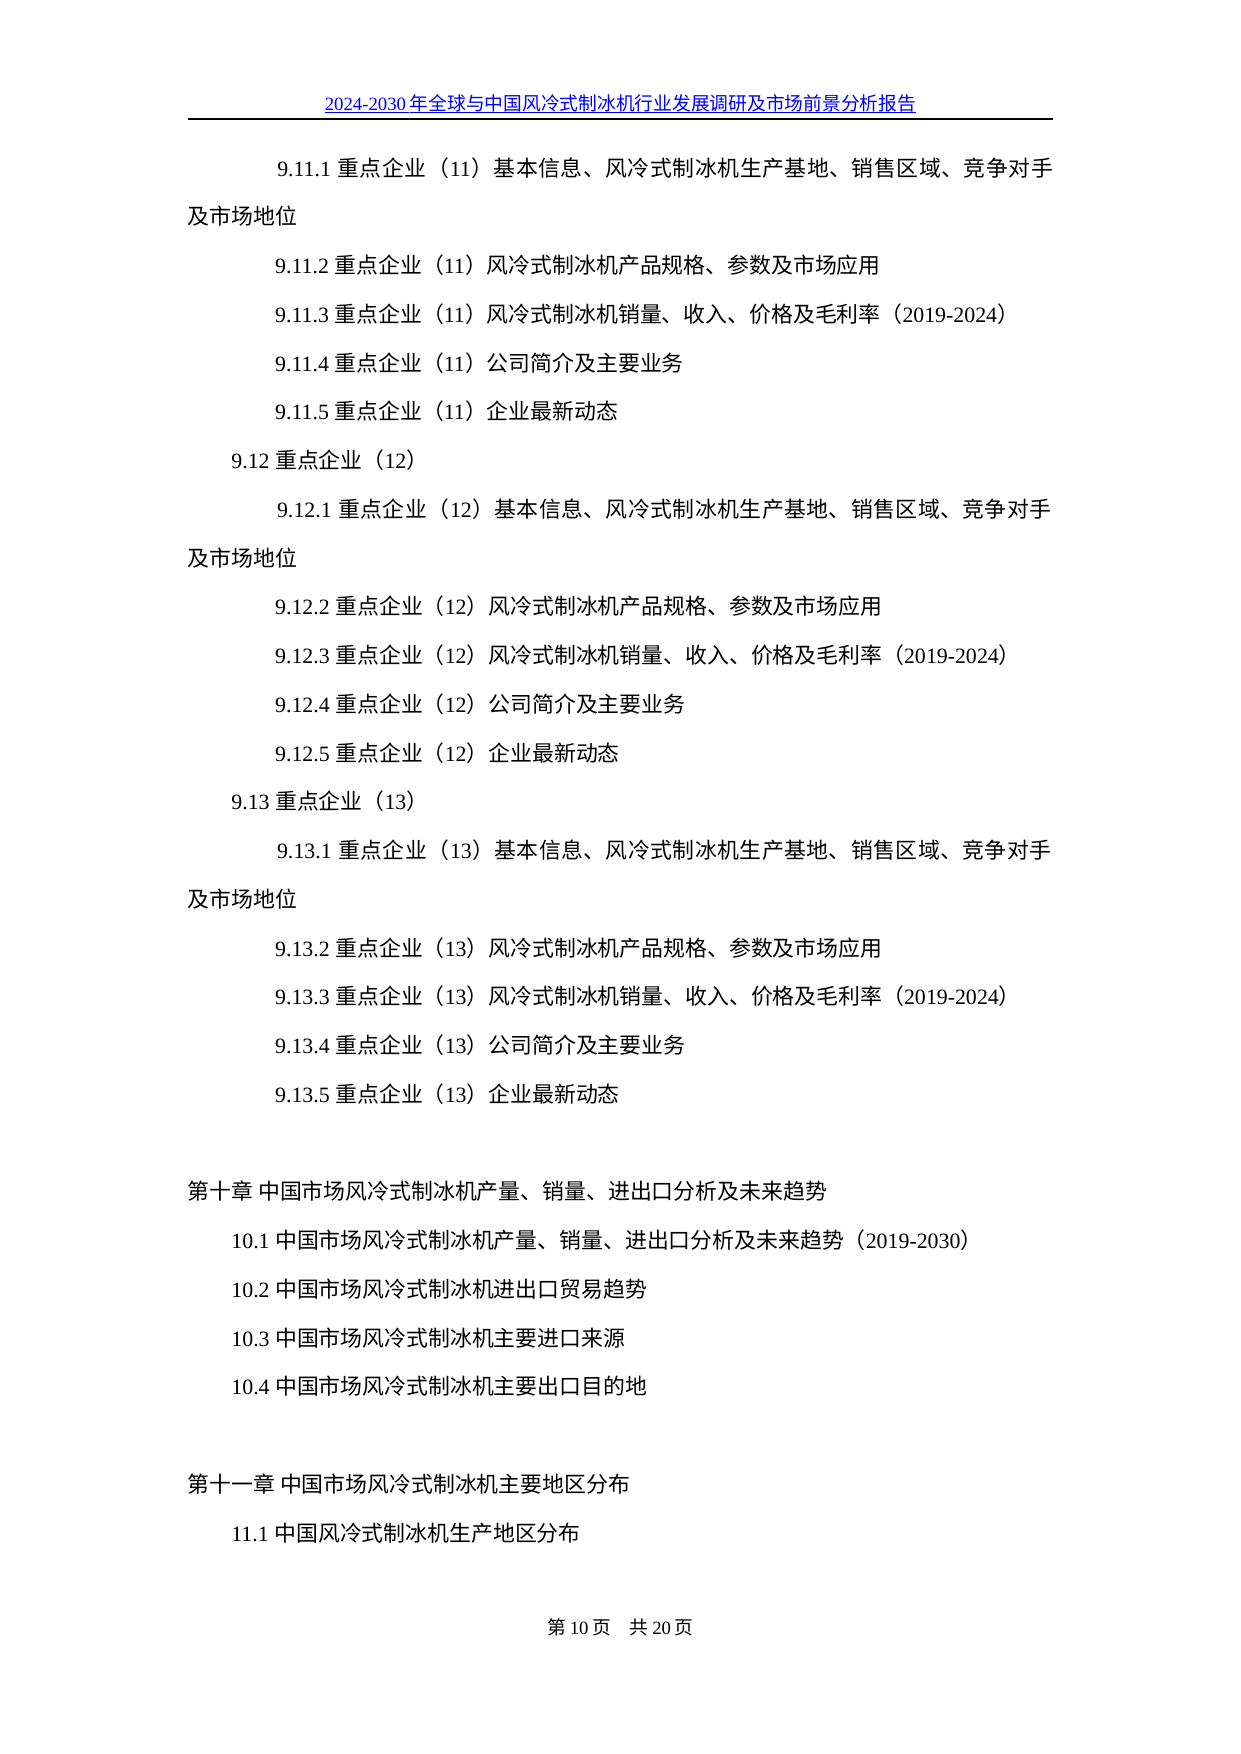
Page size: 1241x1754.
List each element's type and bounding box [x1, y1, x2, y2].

text [187, 150, 1053, 1548]
